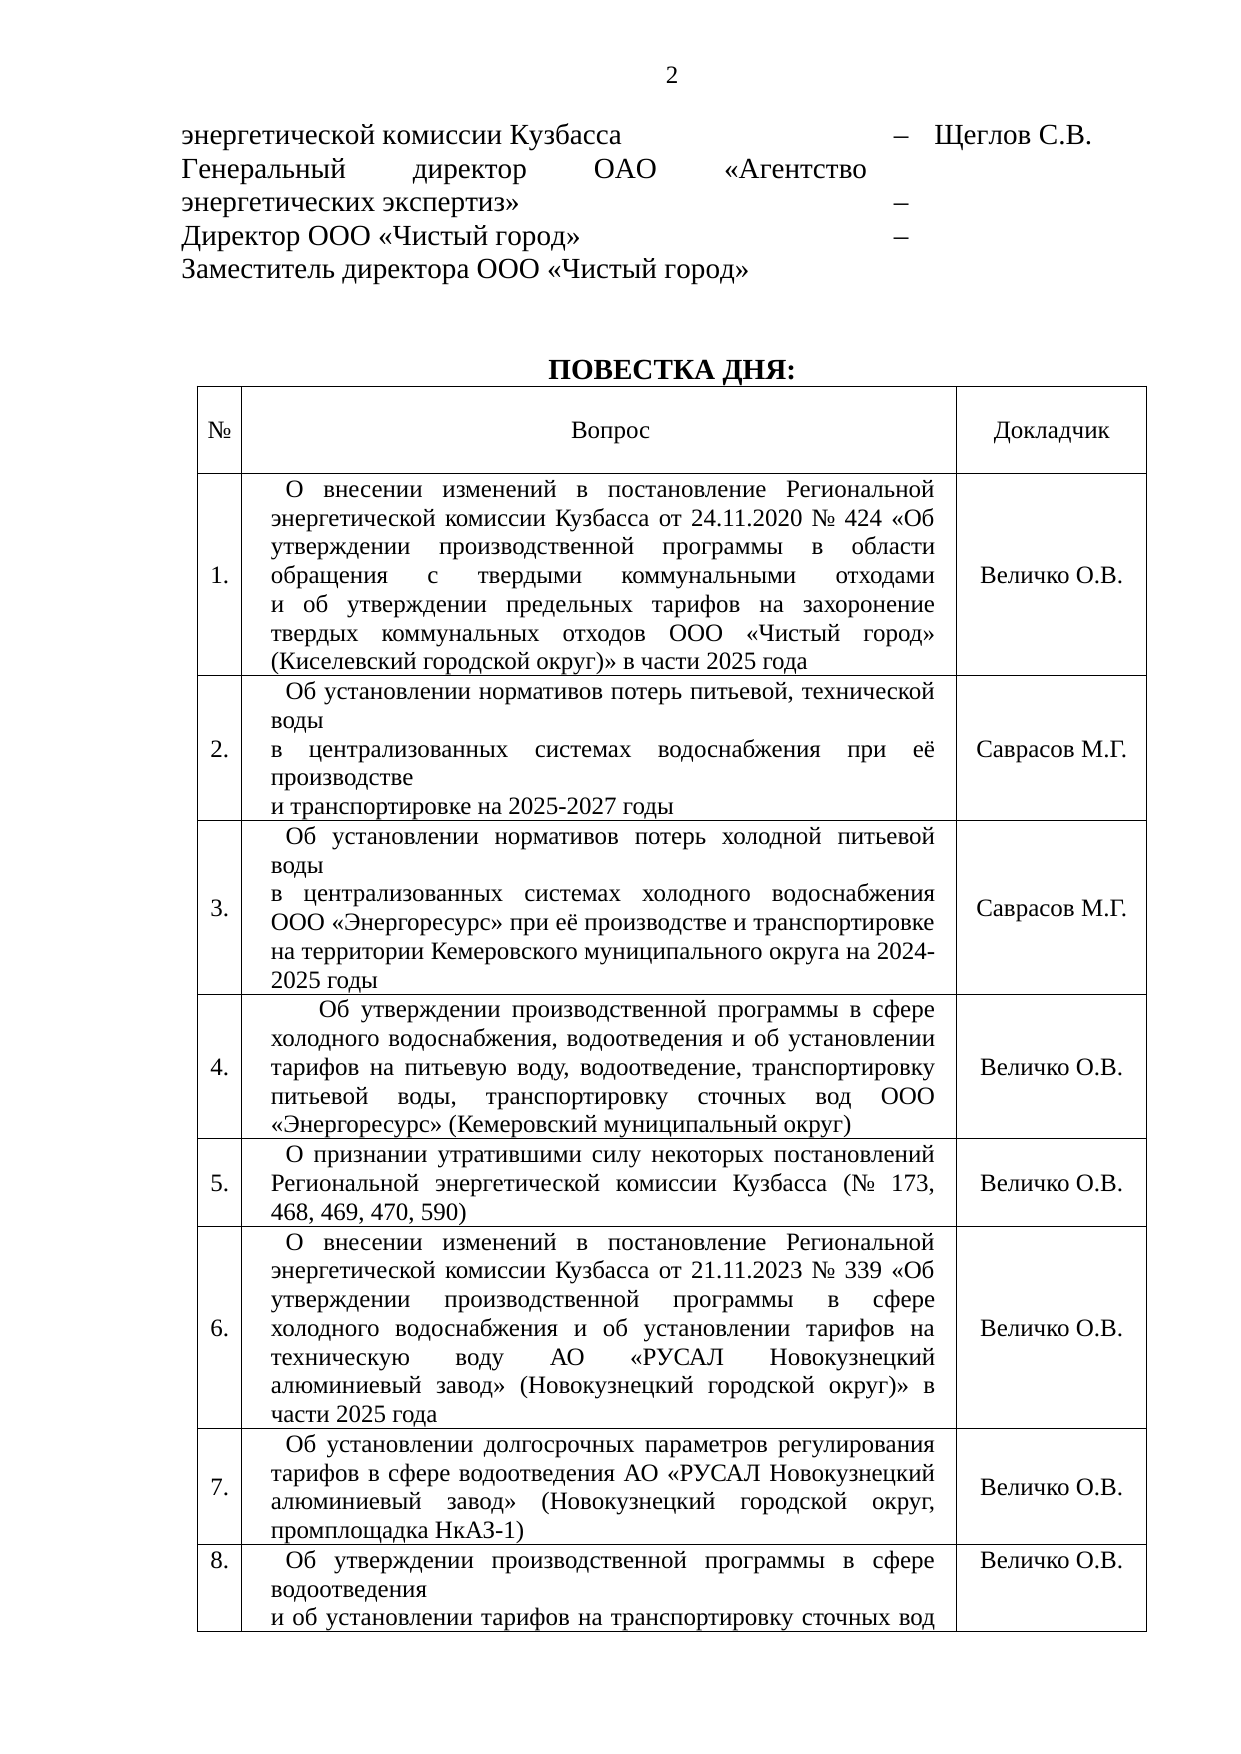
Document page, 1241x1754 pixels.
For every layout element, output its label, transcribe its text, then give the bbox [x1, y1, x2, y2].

table_header № [198, 387, 241, 473]
table_cell 2. [198, 676, 241, 820]
table_cell 6. [198, 1227, 241, 1428]
table_cell 3. [198, 821, 241, 993]
table_cell Величко О.В. [957, 1139, 1146, 1226]
table_cell 7. [198, 1429, 241, 1544]
text ПОВЕСТКА ДНЯ: [177, 352, 1167, 386]
table_cell О внесении изменений в постановление Региональной энергетической комиссии Кузбасса от 21.11.2023 № 339 «Об утверждении производственной программы в сфере холодного водоснабжения и об установлении тарифов на техническую воду АО «РУСАЛ Новокузнецкий алюминиевый завод» (Новокузнецкий городской округ)» в части 2025 года [242, 1227, 956, 1428]
table_cell О признании утратившими силу некоторых постановлений Региональной энергетической комиссии Кузбасса (№ 173, 468, 469, 470, 590) [242, 1139, 956, 1226]
table_cell Величко О.В. [957, 1227, 1146, 1428]
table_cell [923, 117, 1174, 352]
table_cell О внесении изменений в постановление Региональной энергетической комиссии Кузбасса от 24.11.2020 № 424 «Об утверждении производственной программы в области обращения с твердыми коммунальными отходами и об утверждении предельных тарифов на захоронение твердых коммунальных отходов ООО «Чистый город» (Киселевский городской округ)» в части 2025 года [242, 474, 956, 675]
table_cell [242, 1545, 956, 1631]
table_cell Величко О.В. [957, 474, 1146, 675]
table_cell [170, 117, 878, 352]
table_cell – – – – – – – – [879, 117, 923, 352]
table_cell Об установлении нормативов потерь питьевой, технической воды в централизованных системах водоснабжения при её производстве и транспортировке на 2025-2027 годы [242, 676, 956, 820]
table_cell Величко О.В. [957, 995, 1146, 1138]
table_cell Саврасов М.Г. [957, 676, 1146, 820]
table_cell 4. [198, 995, 241, 1138]
table_header Докладчик [957, 387, 1146, 473]
table_cell Саврасов М.Г. [957, 821, 1146, 993]
table_cell 1. [198, 474, 241, 675]
table_header Вопрос [242, 387, 956, 473]
table_cell Величко О.В. [957, 1429, 1146, 1544]
table_cell 5. [198, 1139, 241, 1226]
table_cell Об установлении нормативов потерь холодной питьевой воды в централизованных системах холодного водоснабжения ООО «Энергоресурс» при её производстве и транспортировке на территории Кемеровского муниципального округа на 2024-2025 годы [242, 821, 956, 993]
table_cell Об установлении долгосрочных параметров регулирования тарифов в сфере водоотведения АО «РУСАЛ Новокузнецкий алюминиевый завод» (Новокузнецкий городской округ, промплощадка НкАЗ-1) [242, 1429, 956, 1544]
table_cell 8. [198, 1545, 241, 1631]
table_cell Об утверждении производственной программы в сфере холодного водоснабжения, водоотведения и об установлении тарифов на питьевую воду, водоотведение, транспортировку питьевой воды, транспортировку сточных вод ООО «Энергоресурс» (Кемеровский муниципальный округ) [242, 995, 956, 1138]
table_cell Величко О.В. [957, 1545, 1146, 1631]
